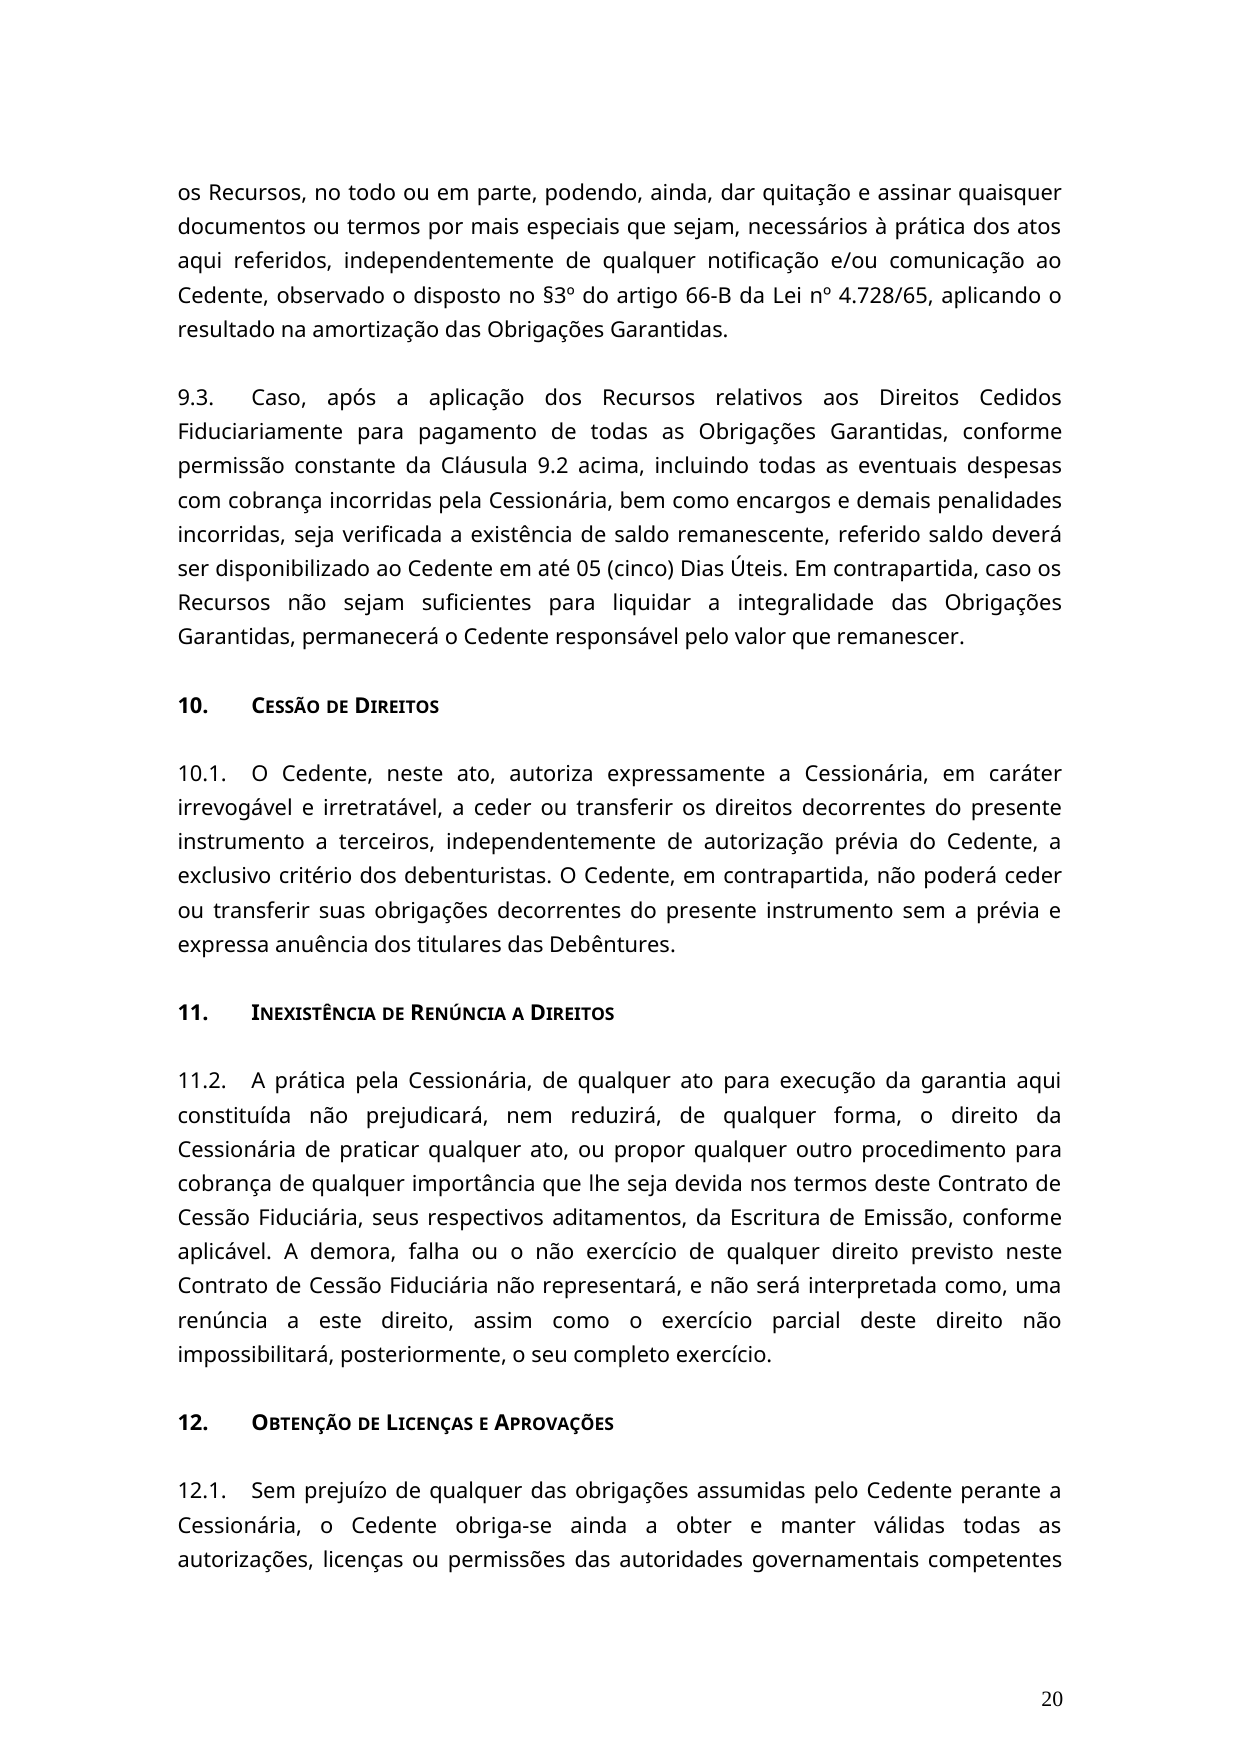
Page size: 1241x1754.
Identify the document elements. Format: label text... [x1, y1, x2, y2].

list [177, 177, 1063, 344]
title Obtenção de Licenças e Aprovações [177, 1407, 1048, 1437]
list A prática pela Cessionária, de qualquer ato para execução da garantia aqui constituída não prejudicará, nem reduzirá, de qualquer forma, o direito da Cessionária de praticar qualquer ato, ou propor qualquer outro procedimento para cobrança de qualquer importância que lhe seja devida nos termos deste Contrato de Cessão Fiduciária, seus respectivos aditamentos, da Escritura de Emissão, conforme aplicável. A demora, falha ou o não exercício de qualquer direito previsto neste Contrato de Cessão Fiduciária não representará, e não será interpretada como, uma renúncia a este direito, assim como o exercício parcial deste direito não impossibilitará, posteriormente, o seu completo exercício. [177, 1066, 1063, 1369]
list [177, 1476, 1063, 1574]
list Caso, após a aplicação dos Recursos relativos aos Direitos Cedidos Fiduciariamente para pagamento de todas as Obrigações Garantidas, conforme permissão constante da Cláusula 9.2 acima, incluindo todas as eventuais despesas com cobrança incorridas pela Cessionária, bem como encargos e demais penalidades incorridas, seja verificada a existência de saldo remanescente, referido saldo deverá ser disponibilizado ao Cedente em até 05 (cinco) Dias Úteis. Em contrapartida, caso os Recursos não sejam suficientes para liquidar a integralidade das Obrigações Garantidas, permanecerá o Cedente responsável pelo valor que remanescer. [177, 382, 1063, 651]
list O Cedente, neste ato, autoriza expressamente a Cessionária, em caráter irrevogável e irretratável, a ceder ou transferir os direitos decorrentes do presente instrumento a terceiros, independentemente de autorização prévia do Cedente, a exclusivo critério dos debenturistas. O Cedente, em contrapartida, não poderá ceder ou transferir suas obrigações decorrentes do presente instrumento sem a prévia e expressa anuência dos titulares das Debêntures. [177, 758, 1063, 959]
title Cessão de Direitos [177, 690, 1048, 719]
title Inexistência de Renúncia a Direitos [177, 997, 1048, 1027]
